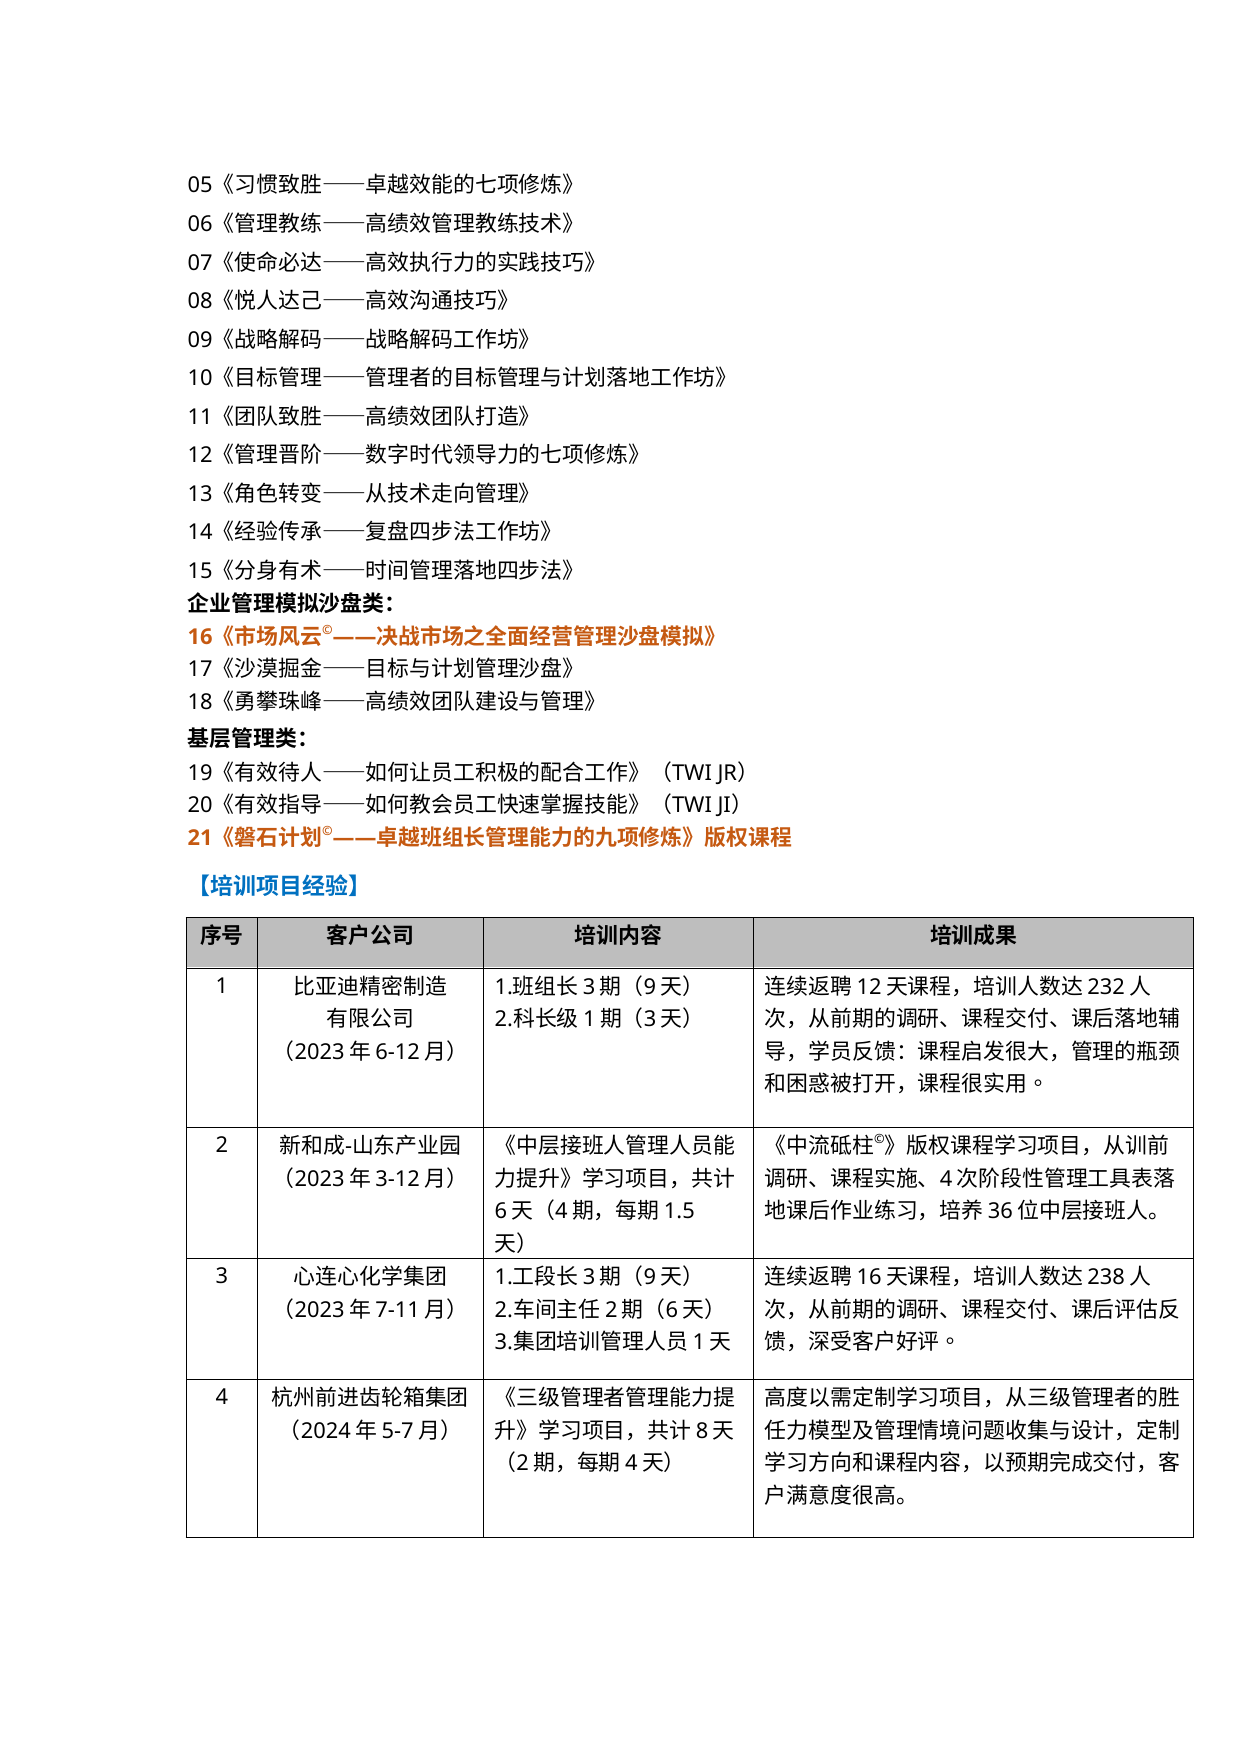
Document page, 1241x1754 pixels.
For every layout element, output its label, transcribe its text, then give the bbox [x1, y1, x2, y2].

text 17《沙漠掘金——目标与计划管理沙盘》 [187, 651, 1053, 683]
table_cell 1 [187, 969, 257, 1127]
text 11《团队致胜——高绩效团队打造》 [187, 393, 1053, 432]
table_cell 1.工段长3期（9天） 2.车间主任2期（6天） 3.集团培训管理人员1天 [484, 1259, 753, 1379]
table_cell 杭州前进齿轮箱集团 （2024年5-7月） [258, 1380, 483, 1537]
text 20《有效指导——如何教会员工快速掌握技能》（TWI JI） [187, 787, 1053, 819]
text 13《角色转变——从技术走向管理》 [187, 470, 1053, 509]
table_cell 连续返聘12天课程，培训人数达232人次，从前期的调研、课程交付、课后落地辅导，学员反馈：课程启发很大，管理的瓶颈和困惑被打开，课程很实用。 [754, 969, 1193, 1127]
table_cell 2 [187, 1128, 257, 1258]
text 【培训项目经验】 [187, 852, 1053, 917]
text 16《市场风云©——决战市场之全面经营管理沙盘模拟》 [187, 618, 1053, 651]
table_cell 《三级管理者管理能力提升》学习项目，共计8天（2期，每期4天） [484, 1380, 753, 1537]
table_cell 4 [187, 1380, 257, 1537]
text 19《有效待人——如何让员工积极的配合工作》（TWI JR） [187, 754, 1053, 787]
text 08《悦人达己——高效沟通技巧》 [187, 278, 1053, 316]
text 10《目标管理——管理者的目标管理与计划落地工作坊》 [187, 355, 1053, 393]
text 12《管理晋阶——数字时代领导力的七项修炼》 [187, 432, 1053, 470]
table_header 培训成果 [754, 918, 1193, 967]
text 企业管理模拟沙盘类： [187, 586, 1053, 618]
text 06《管理教练——高绩效管理教练技术》 [187, 201, 1053, 239]
table_cell 《中流砥柱©》版权课程学习项目，从训前调研、课程实施、4次阶段性管理工具表落地课后作业练习，培养36位中层接班人。 [754, 1128, 1193, 1258]
table_cell 高度以需定制学习项目，从三级管理者的胜任力模型及管理情境问题收集与设计，定制学习方向和课程内容，以预期完成交付，客户满意度很高。 [754, 1380, 1193, 1537]
text 18《勇攀珠峰——高绩效团队建设与管理》 [187, 683, 1053, 716]
table_header 客户公司 [258, 918, 483, 967]
text 14《经验传承——复盘四步法工作坊》 [187, 509, 1053, 547]
table_header 序号 [187, 918, 257, 967]
table_cell 1.班组长3期（9天） 2.科长级1期（3天） [484, 969, 753, 1127]
text 05《习惯致胜——卓越效能的七项修炼》 [187, 162, 1053, 201]
table_cell 《中层接班人管理人员能力提升》学习项目，共计6天（4期，每期1.5天） [484, 1128, 753, 1258]
text 07《使命必达——高效执行力的实践技巧》 [187, 239, 1053, 278]
table_header 培训内容 [484, 918, 753, 967]
text 21《磐石计划©——卓越班组长管理能力的九项修炼》版权课程 [187, 819, 1053, 852]
text 基层管理类： [187, 716, 1053, 754]
table_cell 新和成-山东产业园 （2023年3-12月） [258, 1128, 483, 1258]
table_cell 比亚迪精密制造 有限公司 （2023年6-12月） [258, 969, 483, 1127]
table_cell 心连心化学集团 （2023年7-11月） [258, 1259, 483, 1379]
text 15《分身有术——时间管理落地四步法》 [187, 547, 1053, 586]
text 09《战略解码——战略解码工作坊》 [187, 316, 1053, 355]
table_cell 连续返聘16天课程，培训人数达238人次，从前期的调研、课程交付、课后评估反馈，深受客户好评。 [754, 1259, 1193, 1379]
table_cell 3 [187, 1259, 257, 1379]
